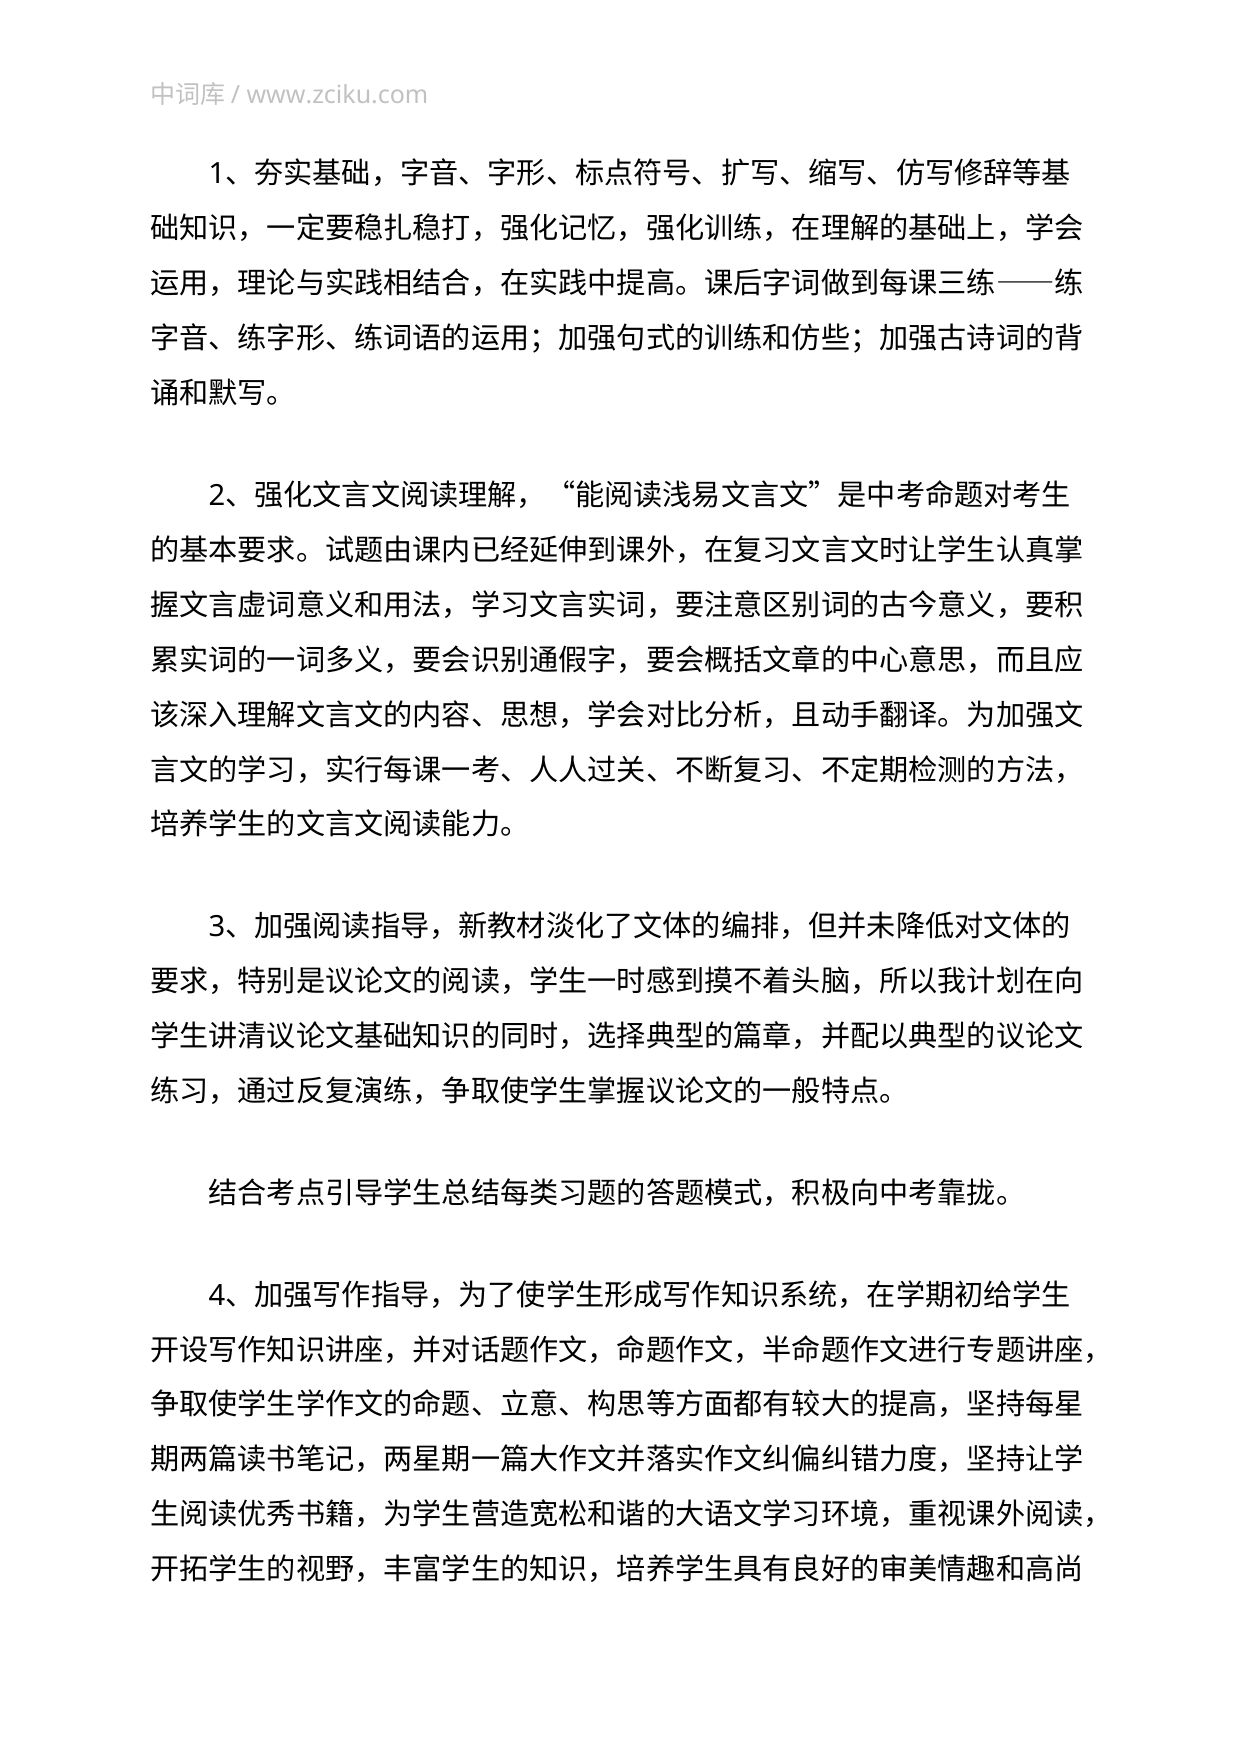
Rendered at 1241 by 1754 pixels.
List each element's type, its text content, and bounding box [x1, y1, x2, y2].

text 3、加强阅读指导，新教材淡化了文体的编排，但并未降低对文体的要求，特别是议论文的阅读，学生一时感到摸不着头脑，所以我计划在向学生讲清议论文基础知识的同时，选择典型的篇章，并配以典型的议论文练习，通过反复演练，争取使学生掌握议论文的一般特点。 [150, 903, 1090, 1110]
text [150, 1271, 1090, 1588]
text 结合考点引导学生总结每类习题的答题模式，积极向中考靠拢。 [150, 1169, 1090, 1212]
text 1、夯实基础，字音、字形、标点符号、扩写、缩写、仿写修辞等基础知识，一定要稳扎稳打，强化记忆，强化训练，在理解的基础上，学会运用，理论与实践相结合，在实践中提高。课后字词做到每课三练——练字音、练字形、练词语的运用；加强句式的训练和仿些；加强古诗词的背诵和默写。 [150, 150, 1090, 412]
text 2、强化文言文阅读理解，“能阅读浅易文言文”是中考命题对考生的基本要求。试题由课内已经延伸到课外，在复习文言文时让学生认真掌握文言虚词意义和用法，学习文言实词，要注意区别词的古今意义，要积累实词的一词多义，要会识别通假字，要会概括文章的中心意思，而且应该深入理解文言文的内容、思想，学会对比分析，且动手翻译。为加强文言文的学习，实行每课一考、人人过关、不断复习、不定期检测的方法，培养学生的文言文阅读能力。 [150, 471, 1090, 843]
